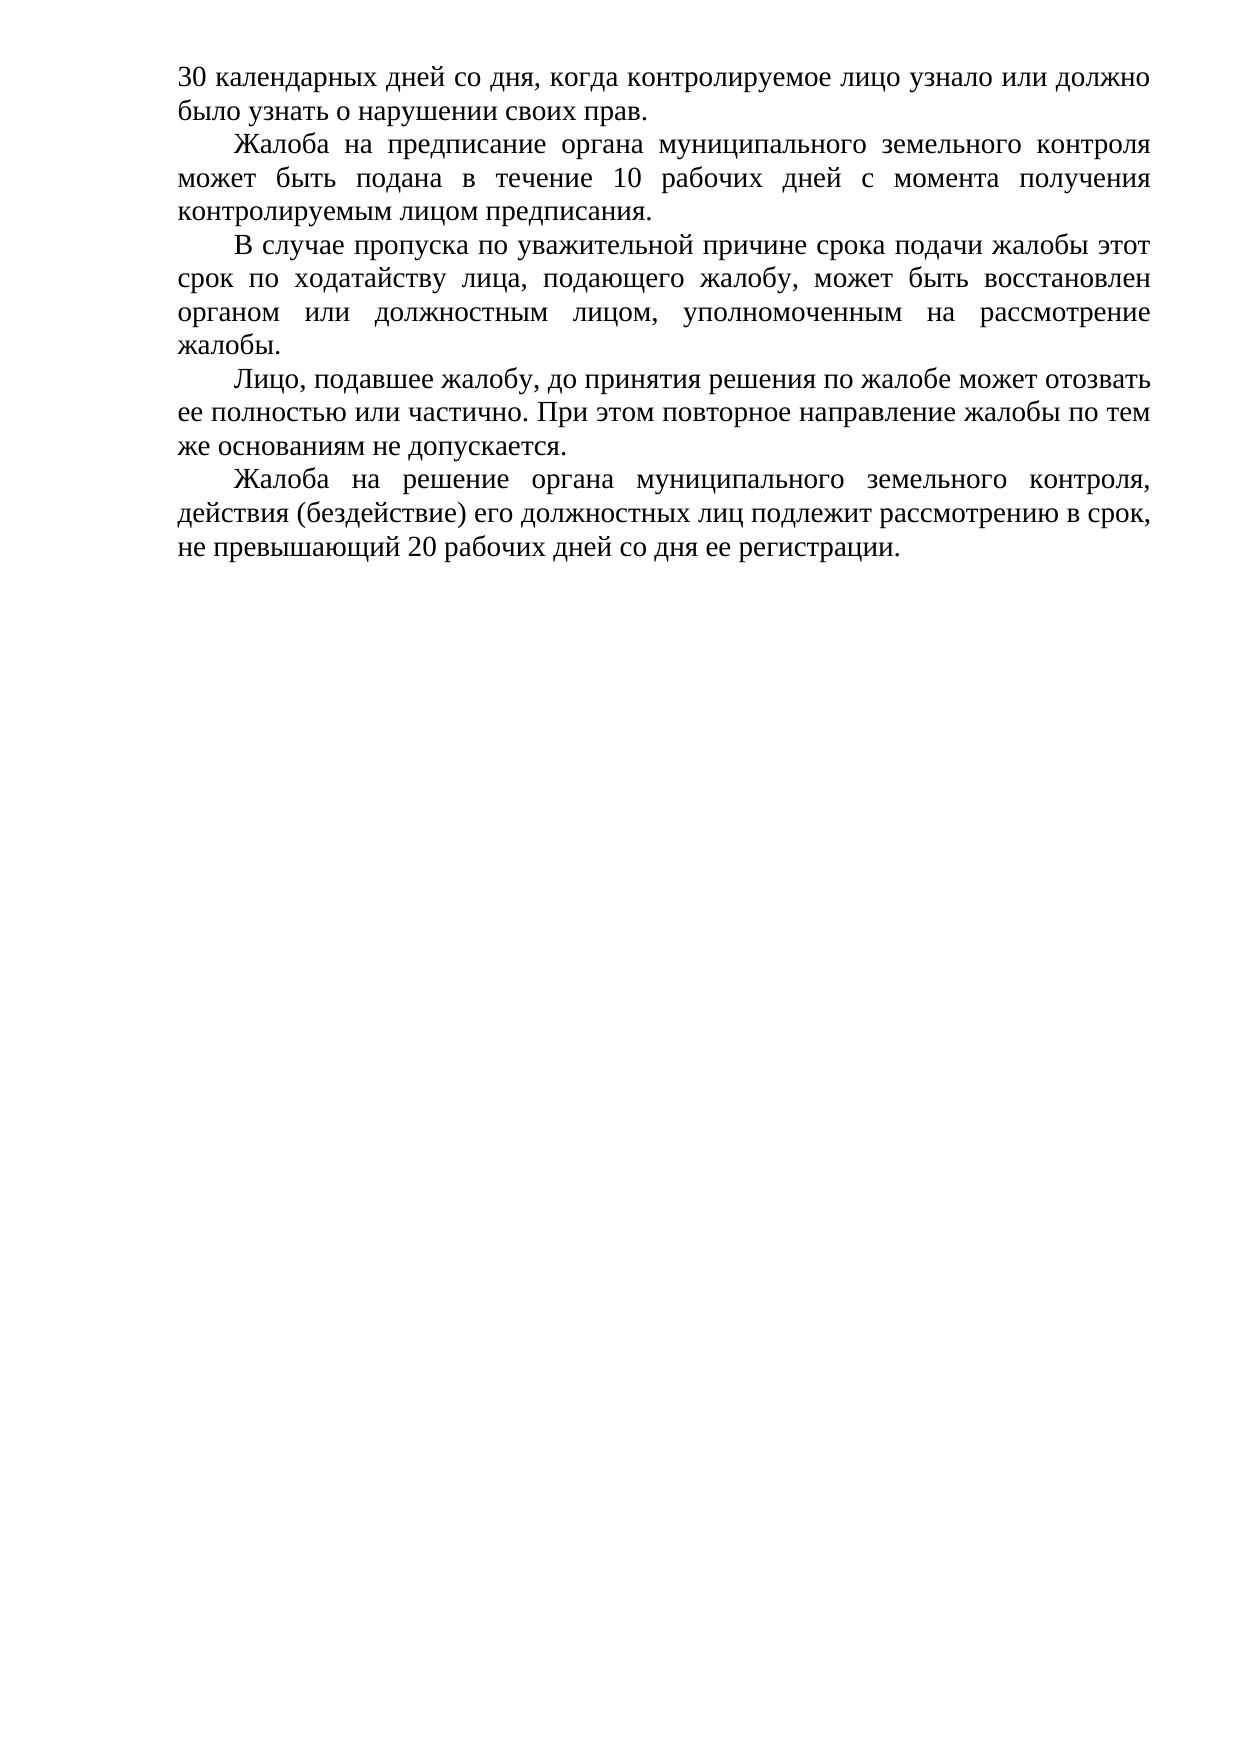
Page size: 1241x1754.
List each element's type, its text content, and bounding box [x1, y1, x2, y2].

text В случае пропуска по уважительной причине срока подачи жалобы этот срок по ходатайству лица, подающего жалобу, может быть восстановлен органом или должностным лицом, уполномоченным на рассмотрение жалобы. [177, 227, 1152, 361]
text Лицо, подавшее жалобу, до принятия решения по жалобе может отозвать ее полностью или частично. При этом повторное направление жалобы по тем же основаниям не допускается. [177, 361, 1152, 462]
text Жалоба на решение органа муниципального земельного контроля, действия (бездействие) его должностных лиц подлежит рассмотрению в срок, не превышающий 20 рабочих дней со дня ее регистрации. [177, 462, 1152, 562]
text Жалоба на предписание органа муниципального земельного контроля может быть подана в течение 10 рабочих дней с момента получения контролируемым лицом предписания. [177, 126, 1152, 227]
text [177, 59, 1152, 126]
